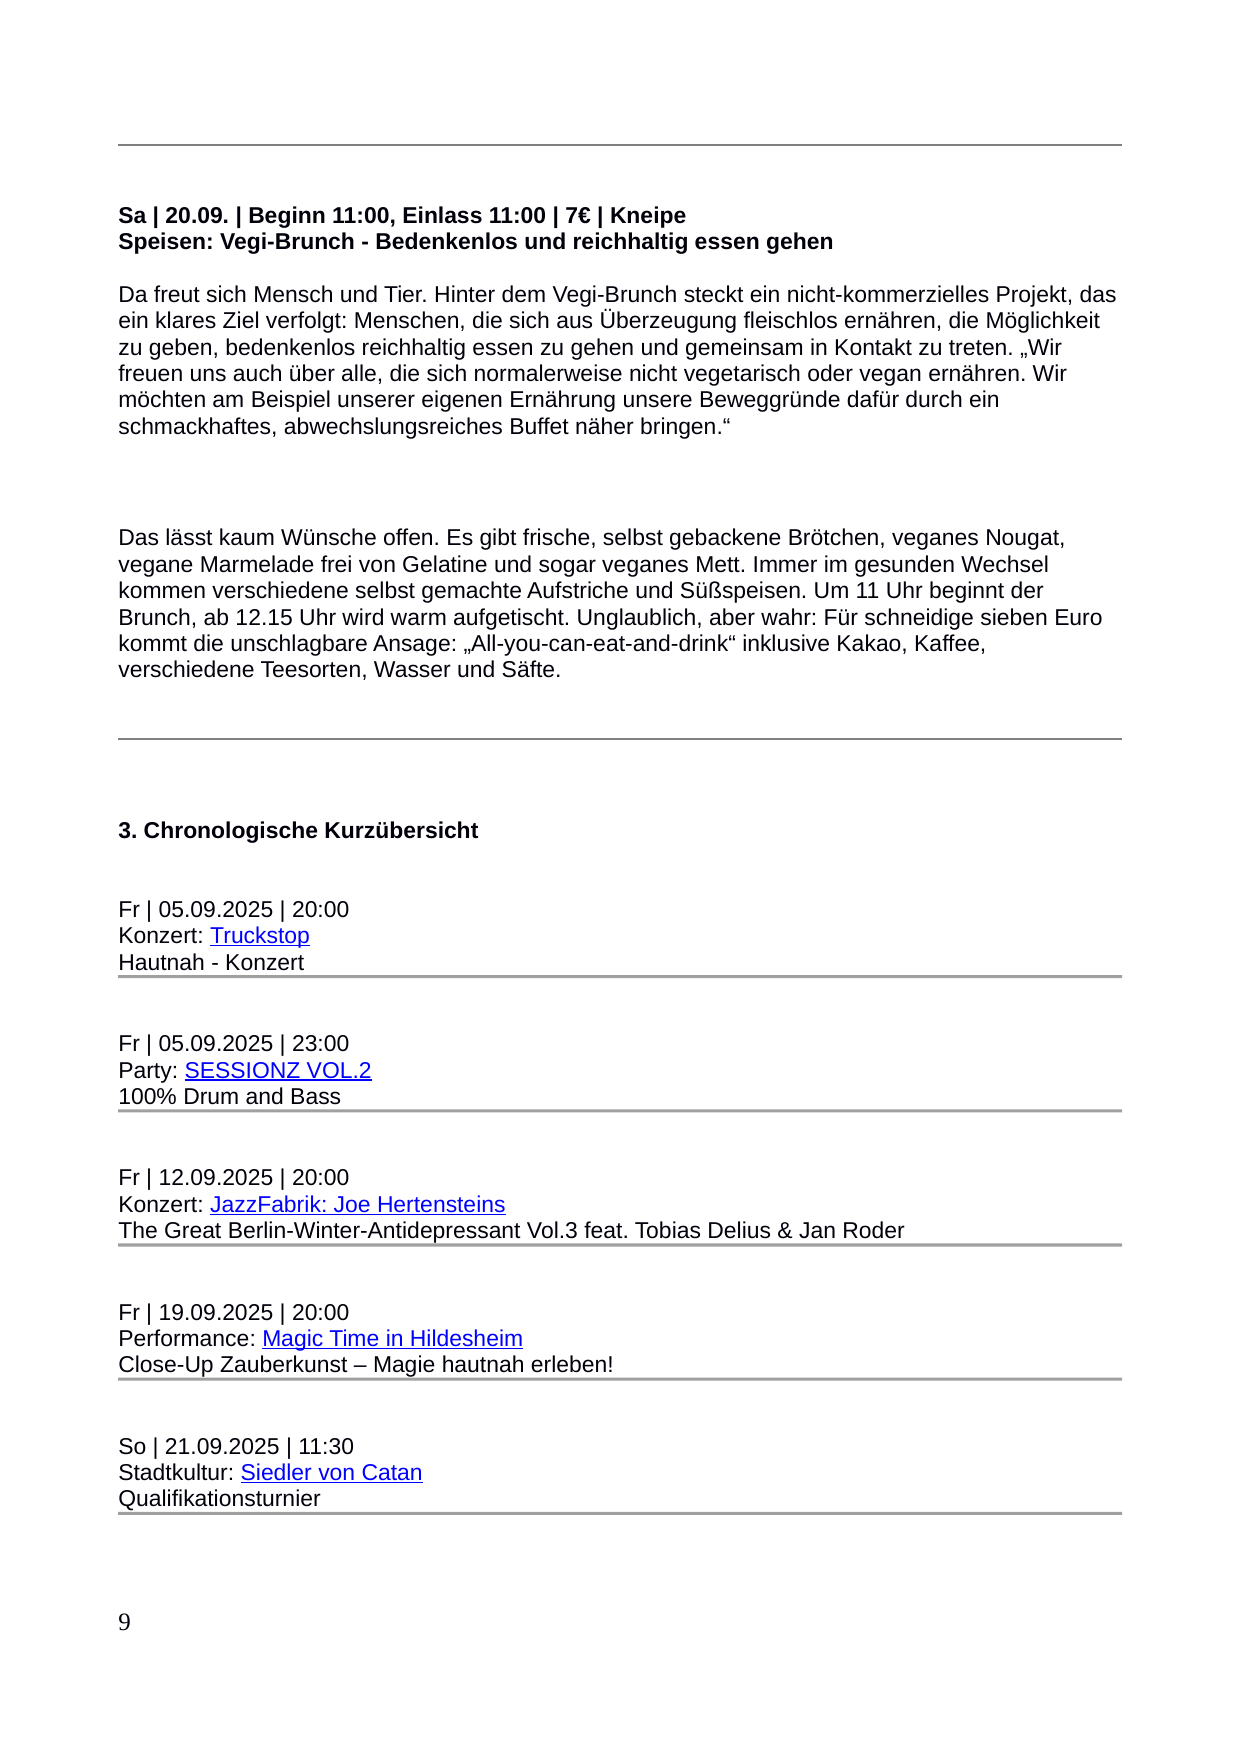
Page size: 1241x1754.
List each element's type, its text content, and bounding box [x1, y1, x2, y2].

text Speisen: Vegi-Brunch - Bedenkenlos und reichhaltig essen gehen [118, 228, 1122, 254]
text The Great Berlin-Winter-Antidepressant Vol.3 feat. Tobias Delius & Jan Roder [118, 1217, 1122, 1243]
text So | 21.09.2025 | 11:30 [118, 1433, 1122, 1459]
text Fr | 12.09.2025 | 20:00 [118, 1164, 1122, 1191]
text Das lässt kaum Wünsche offen. Es gibt frische, selbst gebackene Brötchen, veganes Nougat, vegane Marmelade frei von Gelatine und sogar veganes Mett. Immer im gesunden Wechsel kommen verschiedene selbst gemachte Aufstriche und Süßspeisen. Um 11 Uhr beginnt der Brunch, ab 12.15 Uhr wird warm aufgetischt. Unglaublich, aber wahr: Für schneidige sieben Euro kommt die unschlagbare Ansage: „All-you-can-eat-and-drink“ inklusive Kakao, Kaffee, verschiedene Teesorten, Wasser und Säfte. [118, 524, 1122, 682]
text Hautnah - Konzert [118, 949, 1122, 975]
text 100% Drum and Bass [118, 1083, 1122, 1109]
text Da freut sich Mensch und Tier. Hinter dem Vegi-Brunch steckt ein nicht-kommerzielles Projekt, das ein klares Ziel verfolgt: Menschen, die sich aus Überzeugung fleischlos ernähren, die Möglichkeit zu geben, bedenkenlos reichhaltig essen zu gehen und gemeinsam in Kontakt zu treten. „Wir freuen uns auch über alle, die sich normalerweise nicht vegetarisch oder vegan ernähren. Wir möchten am Beispiel unserer eigenen Ernährung unsere Beweggründe dafür durch ein schmackhaftes, abwechslungsreiches Buffet näher bringen.“ [118, 281, 1122, 439]
text Fr | 05.09.2025 | 20:00 [118, 896, 1122, 922]
subtitle 3. Chronologische Kurzübersicht [118, 817, 1122, 843]
text Party: SESSIONZ VOL.2 [118, 1057, 1122, 1083]
text Qualifikationsturnier [118, 1485, 1122, 1511]
text Fr | 19.09.2025 | 20:00 [118, 1298, 1122, 1325]
text Sa | 20.09. | Beginn 11:00, Einlass 11:00 | 7€ | Kneipe [118, 202, 1122, 228]
text Konzert: JazzFabrik: Joe Hertensteins [118, 1191, 1122, 1217]
text Konzert: Truckstop [118, 922, 1122, 949]
text Fr | 05.09.2025 | 23:00 [118, 1030, 1122, 1057]
text Stadtkultur: Siedler von Catan [118, 1459, 1122, 1485]
text Close-Up Zauberkunst – Magie hautnah erleben! [118, 1351, 1122, 1377]
text Performance: Magic Time in Hildesheim [118, 1325, 1122, 1351]
